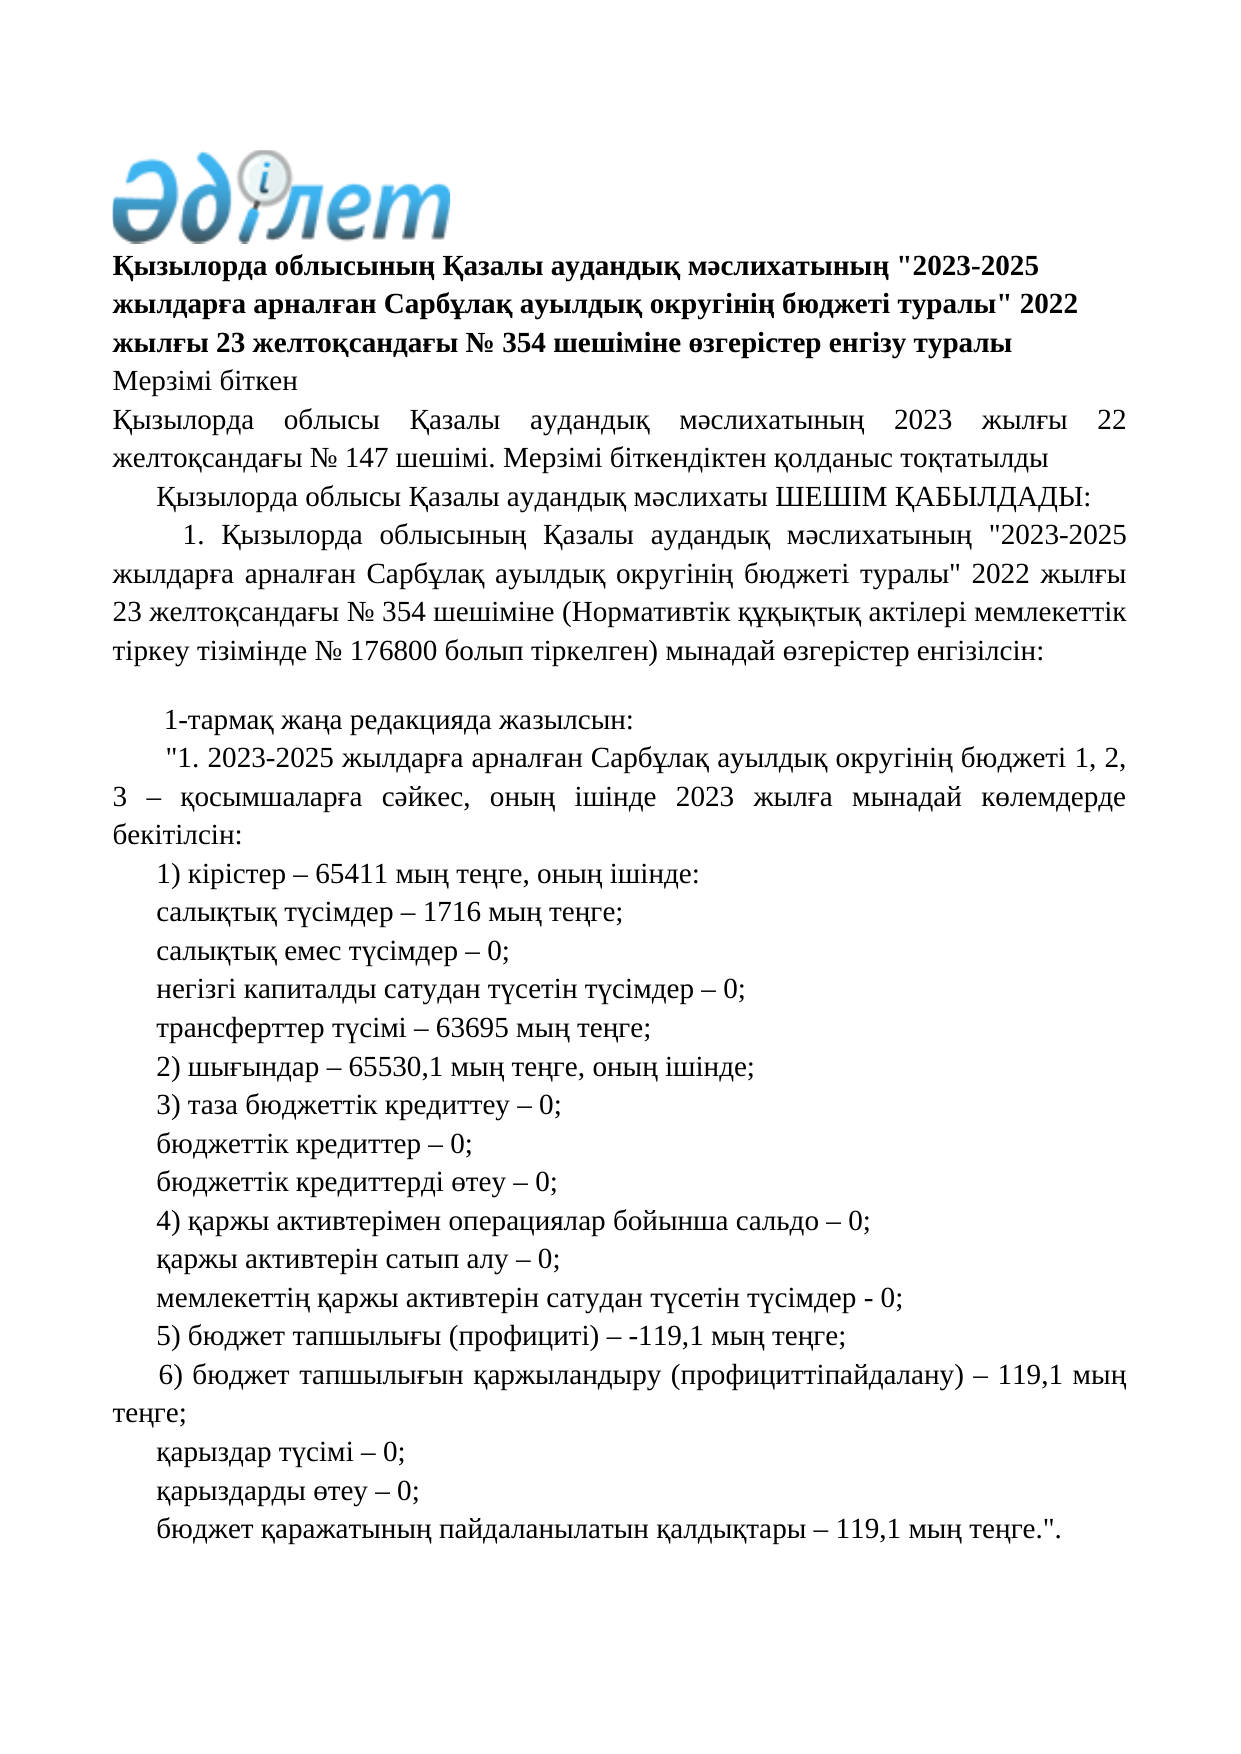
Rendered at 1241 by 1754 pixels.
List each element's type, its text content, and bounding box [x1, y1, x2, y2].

picture [112, 150, 451, 244]
text Қызылорда облысы Қазалы аудандық мәслихаты ШЕШІМ ҚАБЫЛДАДЫ: [112, 479, 1128, 512]
text 3) таза бюджеттік кредиттеу – 0; [112, 1087, 1128, 1121]
text трансферттер түсімі – 63695 мың теңге; [112, 1010, 1128, 1044]
text Қызылорда облысы Қазалы аудандық мәслихатының 2023 жылғы 22 желтоқсандағы № 147 шешімі. Мерзімі біткендіктен қолданыс тоқтатылды [112, 402, 1128, 474]
text бюджет қаражатының пайдаланылатын қалдықтары – 119,1 мың теңге.". [112, 1511, 1128, 1545]
text Қызылорда облысының Қазалы аудандық мәслихатының "2023-2025 жылдарға арналған Сарбұлақ ауылдық округінің бюджеті туралы" 2022 жылғы 23 желтоқсандағы № 354 шешіміне өзгерістер енгізу туралы [112, 248, 1128, 358]
text салықтық емес түсімдер – 0; [112, 933, 1128, 967]
text 2) шығындар – 65530,1 мың теңге, оның ішінде; [112, 1049, 1128, 1082]
text 6) бюджет тапшылығын қаржыландыру (профициттіпайдалану) – 119,1 мың теңге; [112, 1357, 1128, 1429]
text қаржы активтерін сатып алу – 0; [112, 1241, 1128, 1275]
text 1. Қызылорда облысының Қазалы аудандық мәслихатының "2023-2025 жылдарға арналған Сарбұлақ ауылдық округінің бюджеті туралы" 2022 жылғы 23 желтоқсандағы № 354 шешіміне (Нормативтік құқықтық актілері мемлекеттік тіркеу тізімінде № 176800 болып тіркелген) мынадай өзгерістер енгізілсін: [112, 517, 1128, 667]
text қарыздар түсімі – 0; [112, 1434, 1128, 1468]
text "1. 2023-2025 жылдарға арналған Сарбұлақ ауылдық округінің бюджеті 1, 2, 3 – қосымшаларға сәйкес, оның ішінде 2023 жылға мынадай көлемдерде бекітілсін: [112, 740, 1128, 851]
text 1) кірістер – 65411 мың теңге, оның ішінде: [112, 856, 1128, 889]
text бюджеттік кредиттерді өтеу – 0; [112, 1164, 1128, 1198]
text мемлекеттің қаржы активтерін сатудан түсетін түсімдер - 0; [112, 1280, 1128, 1313]
text 1-тармақ жаңа редакцияда жазылсын: [112, 702, 1128, 735]
text 5) бюджет тапшылығы (профициті) – -119,1 мың теңге; [112, 1318, 1128, 1352]
text Мерзімі біткен [112, 363, 1128, 397]
text негізгі капиталды сатудан түсетін түсімдер – 0; [112, 972, 1128, 1005]
text қарыздарды өтеу – 0; [112, 1473, 1128, 1506]
text бюджеттік кредиттер – 0; [112, 1126, 1128, 1159]
text салықтық түсімдер – 1716 мың теңге; [112, 894, 1128, 928]
text 4) қаржы активтерімен операциялар бойынша сальдо – 0; [112, 1203, 1128, 1236]
